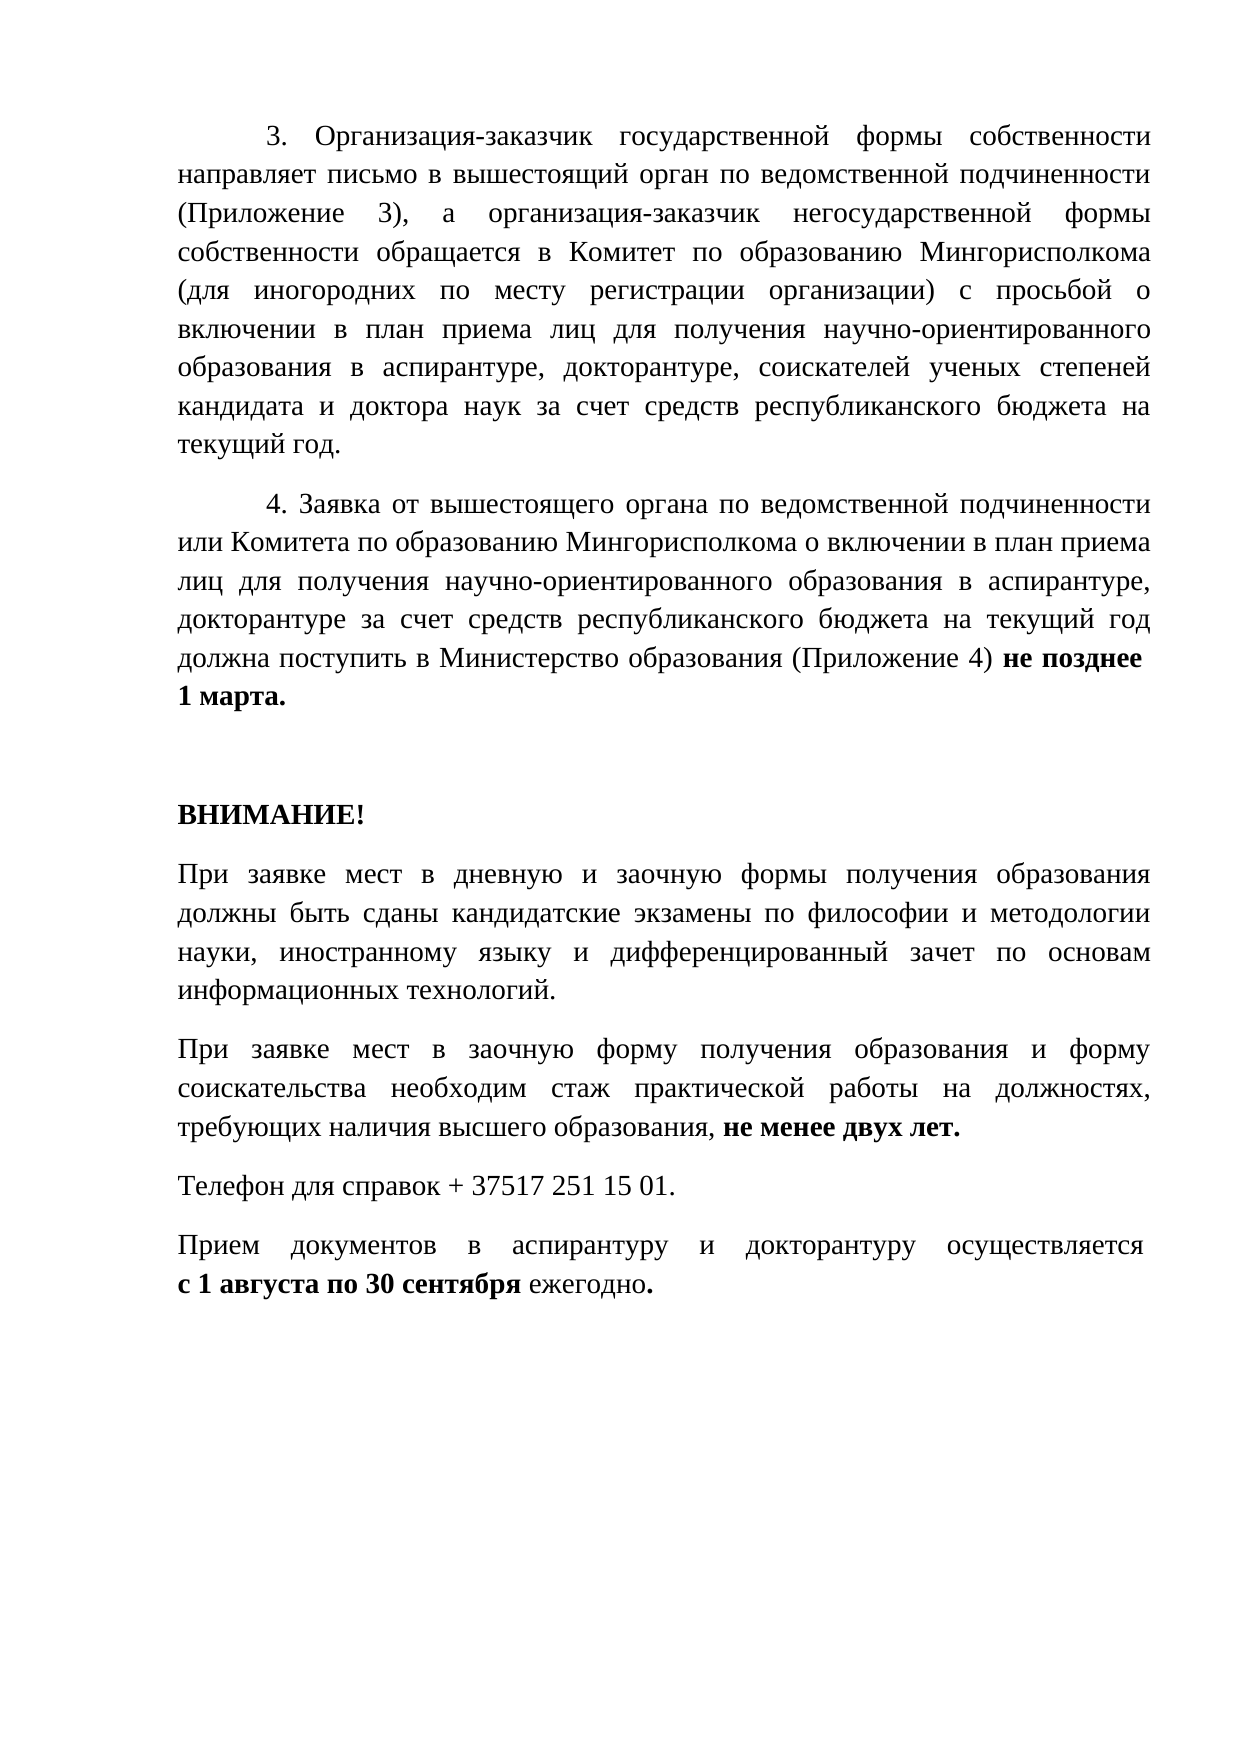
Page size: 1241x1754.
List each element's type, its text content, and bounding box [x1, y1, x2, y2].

text При заявке мест в заочную форму получения образования и форму соискательства необходим стаж практической работы на должностях, требующих наличия высшего образования, не менее двух лет. [177, 1032, 1152, 1142]
text Телефон для справок + 37517 251 15 01. [177, 1168, 1152, 1202]
text ВНИМАНИЕ! [177, 797, 1152, 831]
text При заявке мест в дневную и заочную формы получения образования должны быть сданы кандидатские экзамены по философии и методологии науки, иностранному языку и дифференцированный зачет по основам информационных технологий. [177, 857, 1152, 1006]
text 3. Организация-заказчик государственной формы собственности направляет письмо в вышестоящий орган по ведомственной подчиненности (Приложение 3), а организация-заказчик негосударственной формы собственности обращается в Комитет по образованию Мингорисполкома (для иногородних по месту регистрации организации) с просьбой о включении в план приема лиц для получения научно-ориентированного образования в аспирантуре, докторантуре, соискателей ученых степеней кандидата и доктора наук за счет средств республиканского бюджета на текущий год. [177, 118, 1152, 460]
text 4. Заявка от вышестоящего органа по ведомственной подчиненности или Комитета по образованию Мингорисполкома о включении в план приема лиц для получения научно-ориентированного образования в аспирантуре, докторантуре за счет средств республиканского бюджета на текущий год должна поступить в Министерство образования (Приложение 4) не позднее 1 марта. [177, 486, 1152, 712]
text Прием документов в аспирантуру и докторантуру осуществляется с 1 августа по 30 сентября ежегодно. [177, 1261, 1152, 1299]
